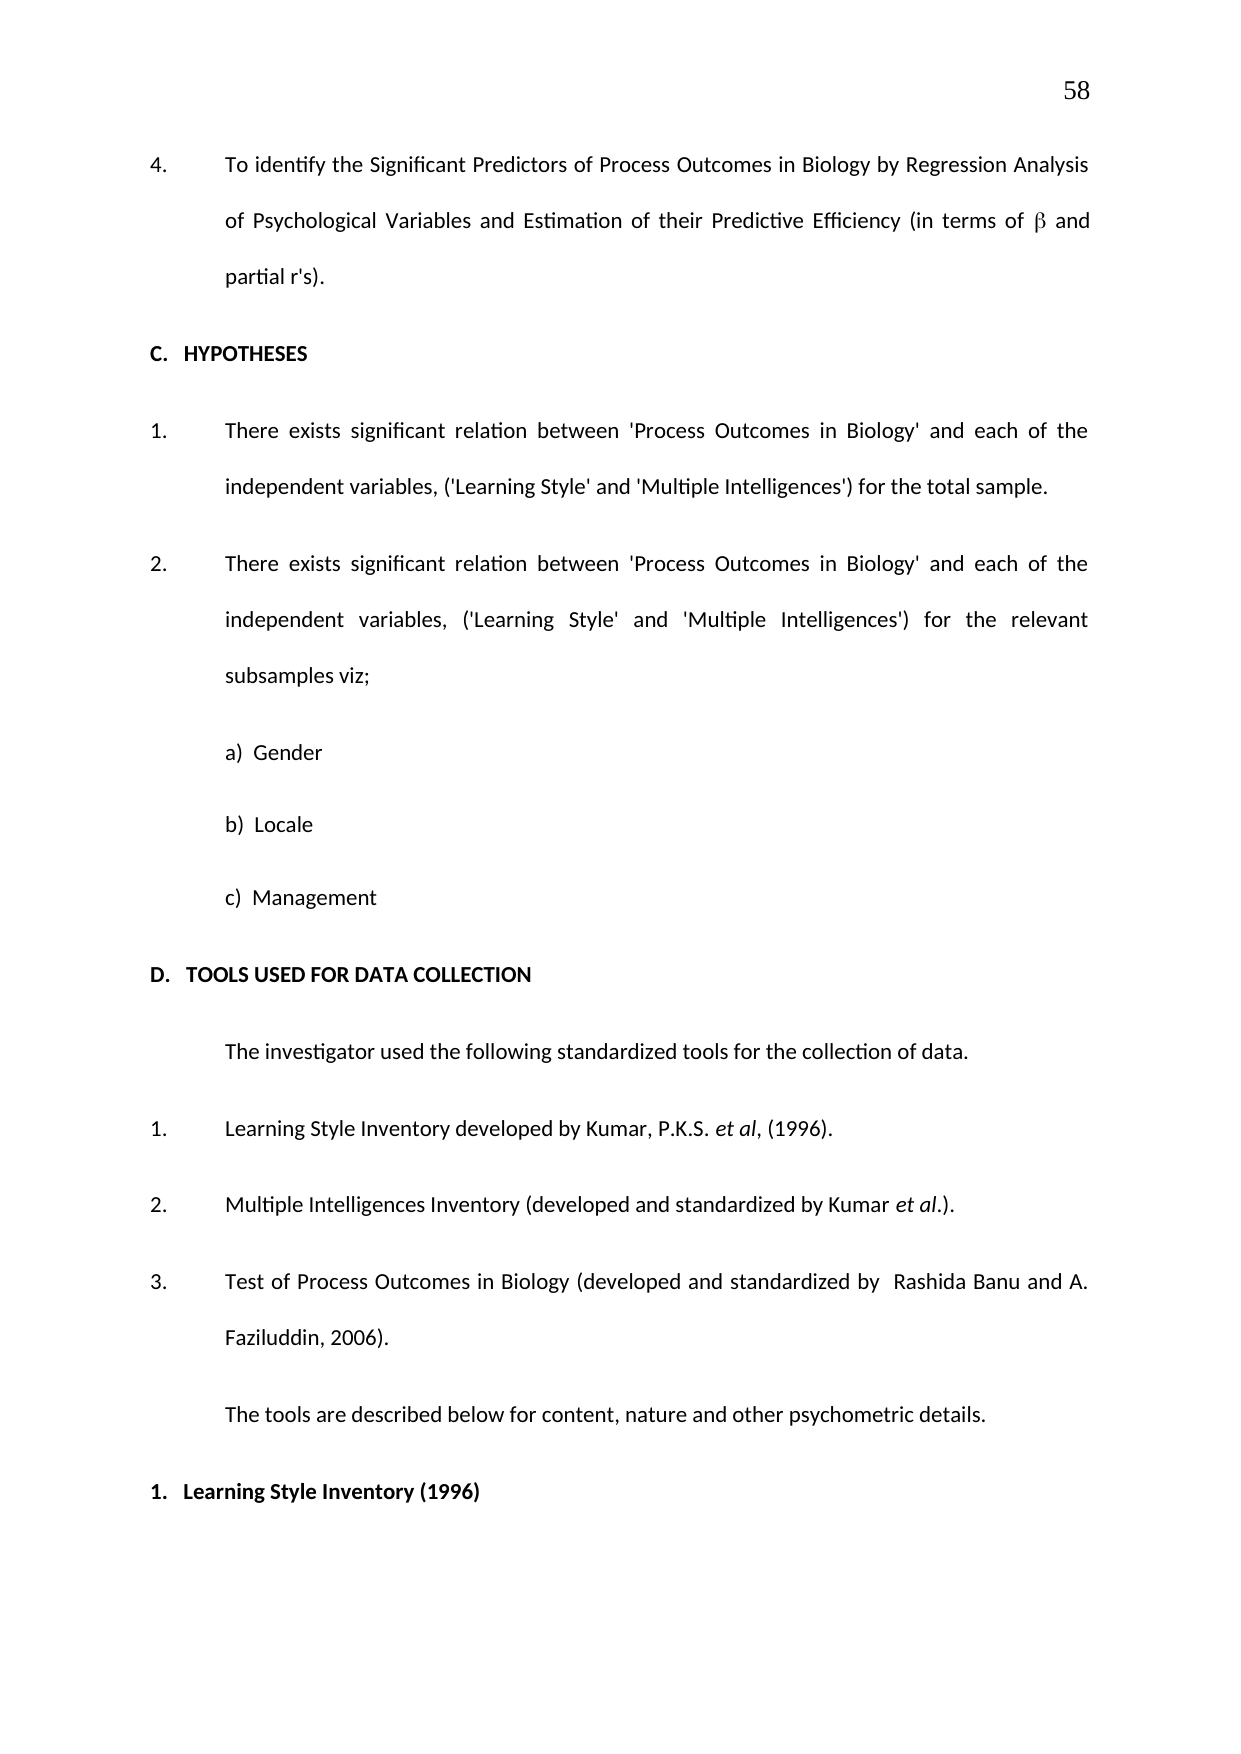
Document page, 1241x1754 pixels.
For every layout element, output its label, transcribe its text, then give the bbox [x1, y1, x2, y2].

text 1. Learning Style Inventory (1996) [150, 1477, 1090, 1505]
text c) Management [150, 883, 1090, 911]
text 3. Test of Process Outcomes in Biology (developed and standardized by Rashida Banu and A. Faziluddin, 2006). [150, 1267, 1090, 1352]
text 2. There exists significant relation between 'Process Outcomes in Biology' and each of the independent variables, ('Learning Style' and 'Multiple Intelligences') for the relevant subsamples viz; [150, 549, 1090, 689]
text D. TOOLS USED FOR DATA COLLECTION [150, 960, 1090, 988]
text 1. Learning Style Inventory developed by Kumar, P.K.S. et al, (1996). [150, 1114, 1090, 1142]
text 1. There exists significant relation between 'Process Outcomes in Biology' and each of the independent variables, ('Learning Style' and 'Multiple Intelligences') for the total sample. [150, 416, 1090, 500]
text 4. To identify the Significant Predictors of Process Outcomes in Biology by Regression Analysis of Psychological Variables and Estimation of their Predictive Efficiency (in terms of and partial r's). [150, 150, 1090, 290]
text The tools are described below for content, nature and other psychometric details. [150, 1400, 1090, 1428]
text a) Gender [150, 738, 1090, 766]
text 2. Multiple Intelligences Inventory (developed and standardized by Kumar et al.). [150, 1191, 1090, 1219]
text b) Locale [150, 810, 1090, 838]
text The investigator used the following standardized tools for the collection of data. [150, 1037, 1090, 1065]
text C. HYPOTHESES [150, 339, 1090, 367]
